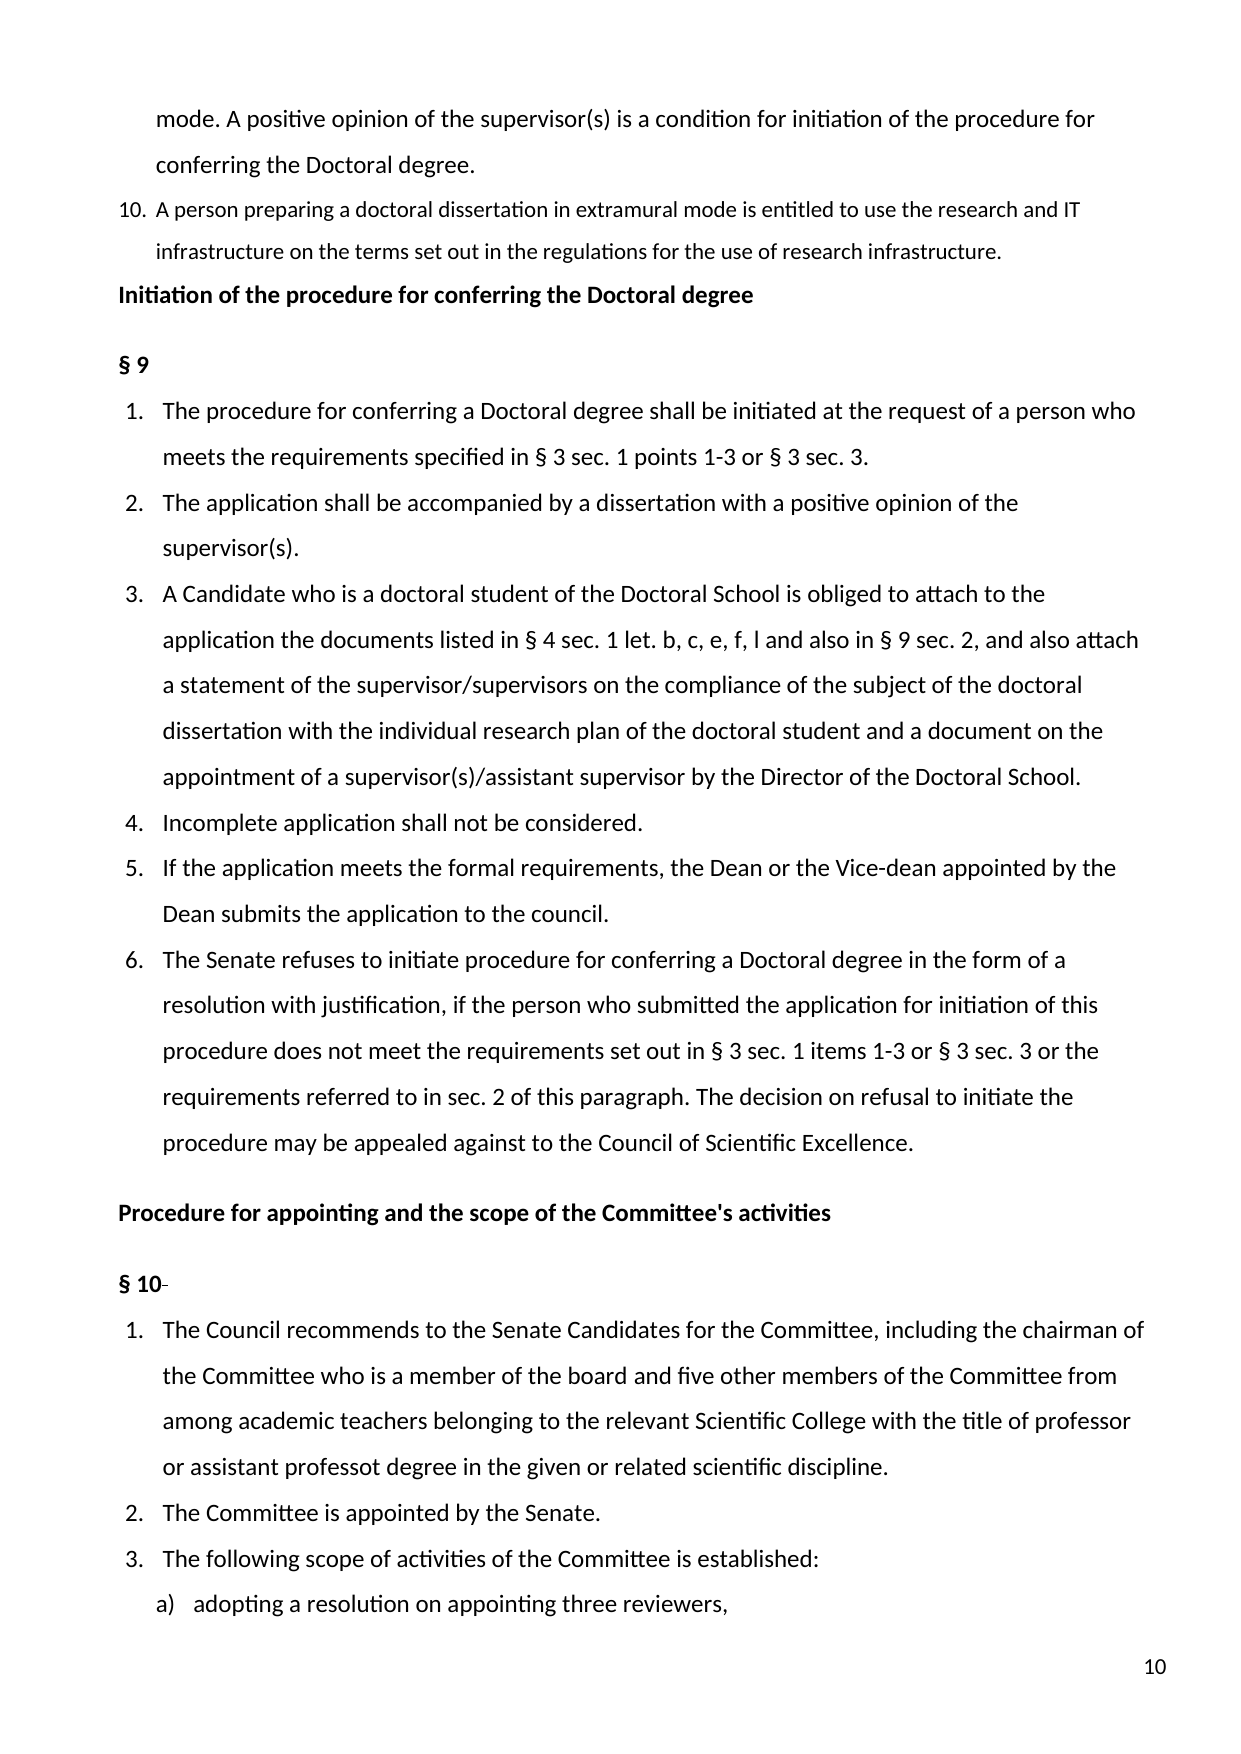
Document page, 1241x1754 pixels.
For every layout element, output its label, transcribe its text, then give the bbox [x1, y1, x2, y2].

list A person preparing a doctoral dissertation in extramural mode is entitled to use the research and IT infrastructure on the terms set out in the regulations for the use of research infrastructure. [118, 195, 1152, 265]
list The Senate refuses to initiate procedure for conferring a Doctoral degree in the form of a resolution with justification, if the person who submitted the application for initiation of this procedure does not meet the requirements set out in § 3 sec. 1 items 1-3 or § 3 sec. 3 or the requirements referred to in sec. 2 of this paragraph. The decision on refusal to initiate the procedure may be appealed against to the Council of Scientific Excellence. [125, 944, 1152, 1157]
subtitle Procedure for appointing and the scope of the Committee's activities [118, 1198, 1152, 1228]
list A Candidate who is a doctoral student of the Doctoral School is obliged to attach to the application the documents listed in § 4 sec. 1 let. b, c, e, f, l and also in § 9 sec. 2, and also attach a statement of the supervisor/supervisors on the compliance of the subject of the doctoral dissertation with the individual research plan of the doctoral student and a document on the appointment of a supervisor(s)/assistant supervisor by the Director of the Doctoral School. [125, 578, 1152, 792]
list If the application meets the formal requirements, the Dean or the Vice-dean appointed by the Dean submits the application to the council. [125, 852, 1152, 929]
list The Committee is appointed by the Senate. [125, 1497, 1152, 1527]
list The procedure for conferring a Doctoral degree shall be initiated at the request of a person who meets the requirements specified in § 3 sec. 1 points 1-3 or § 3 sec. 3. [125, 395, 1152, 471]
subtitle § 10 [118, 1268, 1152, 1299]
list adopting a resolution on appointing three reviewers, [156, 1588, 1152, 1619]
subtitle § 9 [118, 349, 1152, 380]
list The Council recommends to the Senate Candidates for the Committee, including the chairman of the Committee who is a member of the board and five other members of the Committee from among academic teachers belonging to the relevant Scientific College with the title of professor or assistant professot degree in the given or related scientific discipline. [125, 1314, 1152, 1482]
text Initiation of the procedure for conferring the Doctoral degree [118, 279, 1152, 309]
list The application shall be accompanied by a dissertation with a positive opinion of the supervisor(s). [125, 487, 1152, 563]
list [118, 103, 1152, 179]
list Incomplete application shall not be considered. [125, 807, 1152, 837]
list The following scope of activities of the Committee is established: [125, 1543, 1152, 1573]
